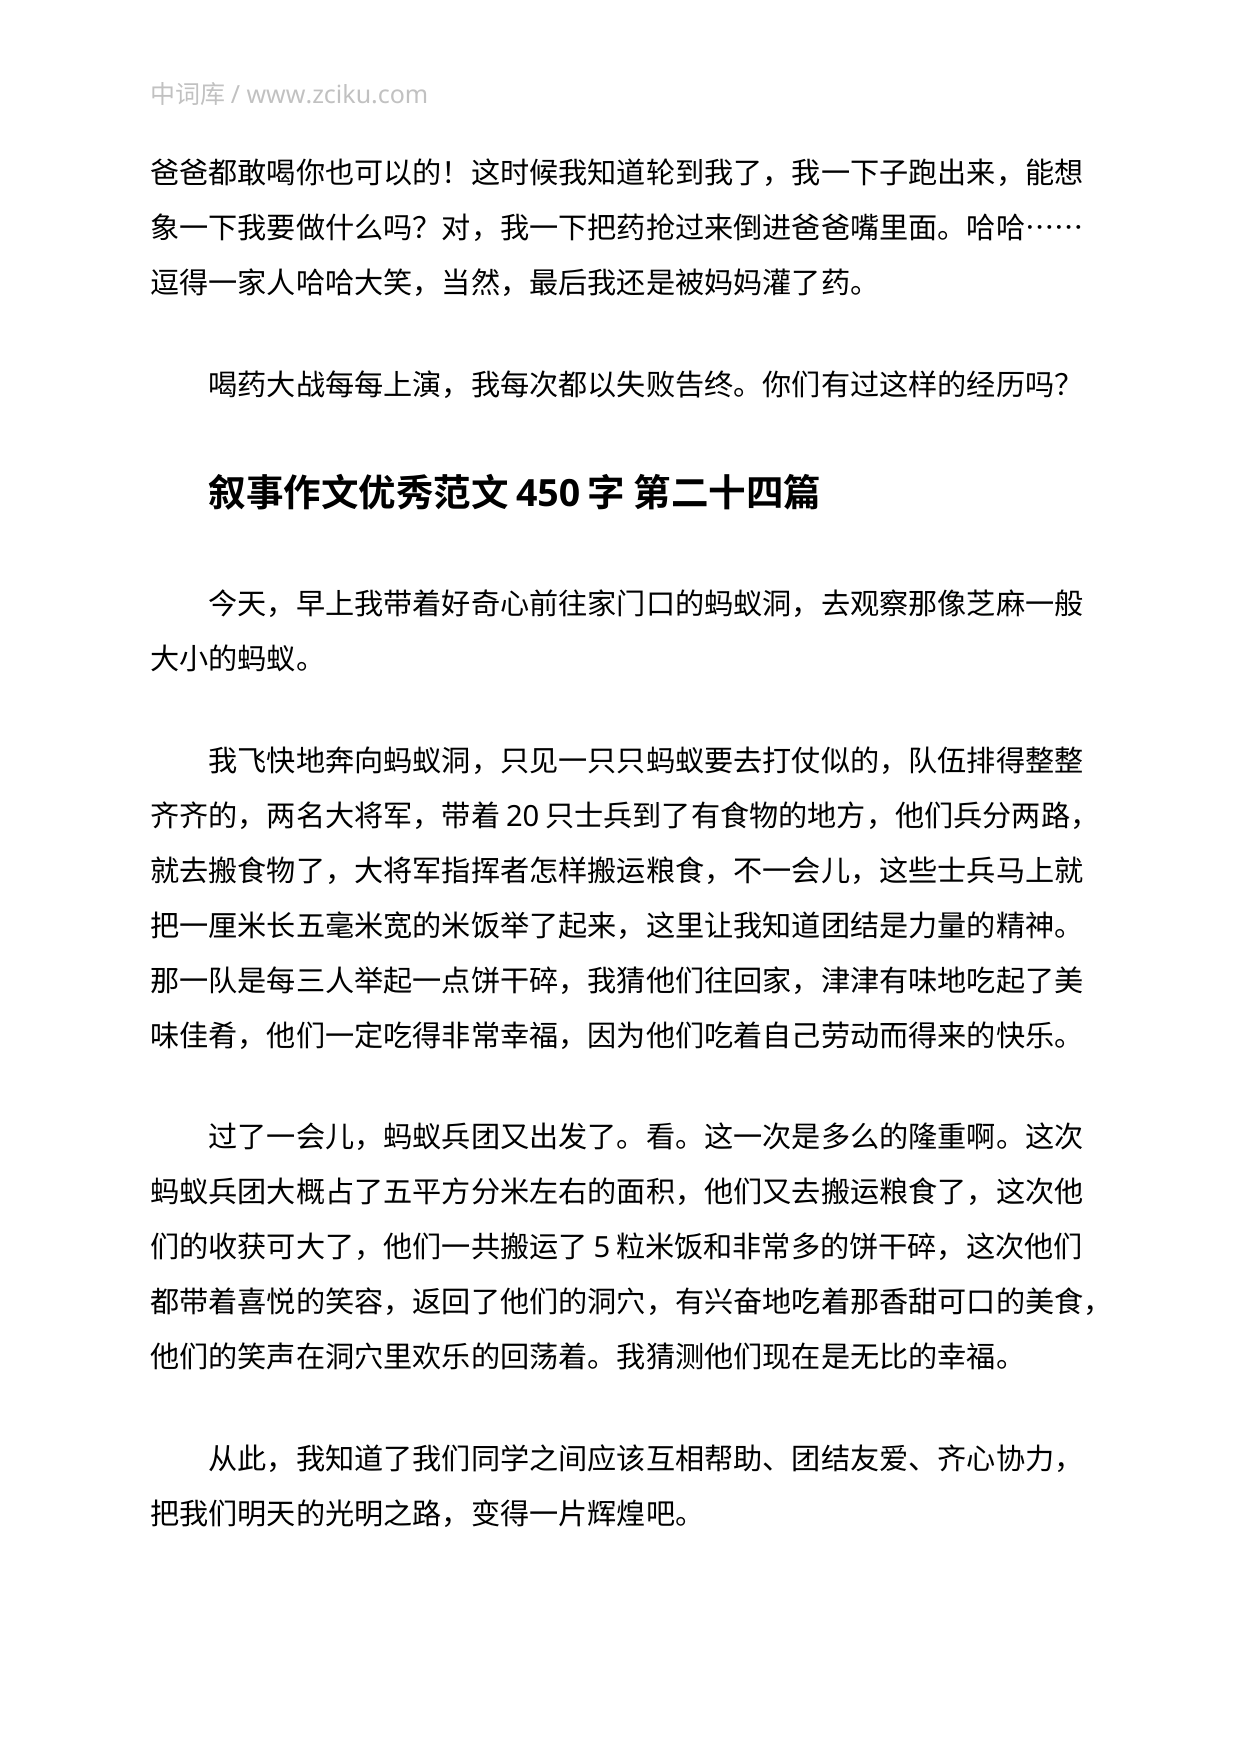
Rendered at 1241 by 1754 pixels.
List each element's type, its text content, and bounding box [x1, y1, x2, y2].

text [150, 150, 1090, 302]
text 喝药大战每每上演，我每次都以失败告终。你们有过这样的经历吗？ [150, 362, 1090, 404]
text 从此，我知道了我们同学之间应该互相帮助、团结友爱、齐心协力，把我们明天的光明之路，变得一片辉煌吧。 [150, 1435, 1090, 1533]
text 今天，早上我带着好奇心前往家门口的蚂蚁洞，去观察那像芝麻一般大小的蚂蚁。 [150, 581, 1090, 678]
text 过了一会儿，蚂蚁兵团又出发了。看。这一次是多么的隆重啊。这次蚂蚁兵团大概占了五平方分米左右的面积，他们又去搬运粮食了，这次他们的收获可大了，他们一共搬运了5粒米饭和非常多的饼干碎，这次他们都带着喜悦的笑容，返回了他们的洞穴，有兴奋地吃着那香甜可口的美食，他们的笑声在洞穴里欢乐的回荡着。我猜测他们现在是无比的幸福。 [150, 1114, 1090, 1376]
text 叙事作文优秀范文450字 第二十四篇 [150, 463, 1090, 518]
text 我飞快地奔向蚂蚁洞，只见一只只蚂蚁要去打仗似的，队伍排得整整齐齐的，两名大将军，带着20只士兵到了有食物的地方，他们兵分两路，就去搬食物了，大将军指挥者怎样搬运粮食，不一会儿，这些士兵马上就把一厘米长五毫米宽的米饭举了起来，这里让我知道团结是力量的精神。那一队是每三人举起一点饼干碎，我猜他们往回家，津津有味地吃起了美味佳肴，他们一定吃得非常幸福，因为他们吃着自己劳动而得来的快乐。 [150, 738, 1090, 1054]
